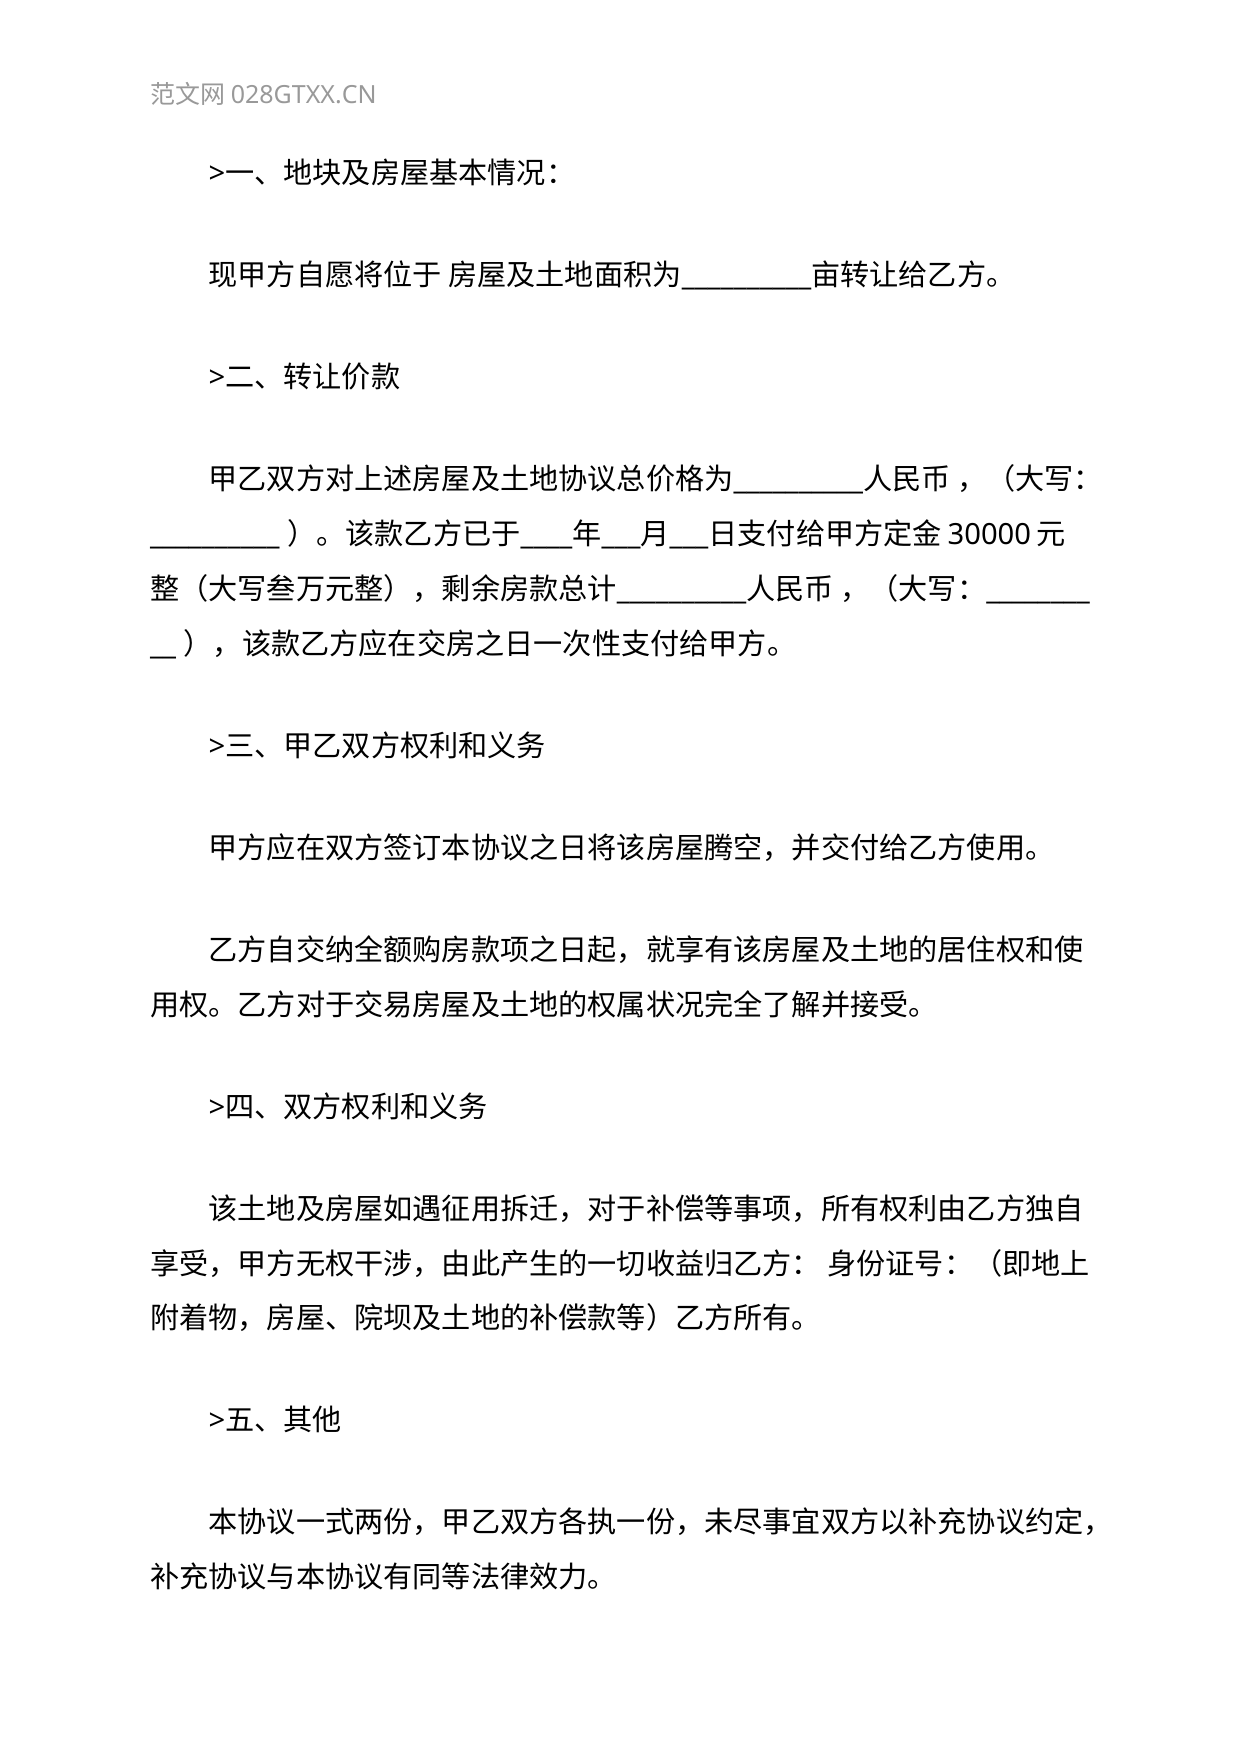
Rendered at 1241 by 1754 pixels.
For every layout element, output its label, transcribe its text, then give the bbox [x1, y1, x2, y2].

text >一、地块及房屋基本情况： [150, 150, 1090, 192]
text 现甲方自愿将位于 房屋及土地面积为__________亩转让给乙方。 [150, 252, 1090, 294]
text >三、甲乙双方权利和义务 [150, 723, 1090, 765]
text >四、双方权利和义务 [150, 1083, 1090, 1126]
text >二、转让价款 [150, 354, 1090, 396]
text >五、其他 [150, 1397, 1090, 1439]
text 甲乙双方对上述房屋及土地协议总价格为__________人民币 ，（大写：__________ ）。该款乙方已于____年___月___日支付给甲方定金30000元整（大写叁万元整），剩余房款总计__________人民币 ，（大写：__________ ），该款乙方应在交房之日一次性支付给甲方。 [150, 456, 1090, 663]
text 甲方应在双方签订本协议之日将该房屋腾空，并交付给乙方使用。 [150, 825, 1090, 867]
text 乙方自交纳全额购房款项之日起，就享有该房屋及土地的居住权和使用权。乙方对于交易房屋及土地的权属状况完全了解并接受。 [150, 927, 1090, 1024]
text 该土地及房屋如遇征用拆迁，对于补偿等事项，所有权利由乙方独自享受，甲方无权干涉，由此产生的一切收益归乙方： 身份证号：（即地上附着物，房屋、院坝及土地的补偿款等）乙方所有。 [150, 1185, 1090, 1337]
text 本协议一式两份，甲乙双方各执一份，未尽事宜双方以补充协议约定，补充协议与本协议有同等法律效力。 [150, 1499, 1090, 1596]
